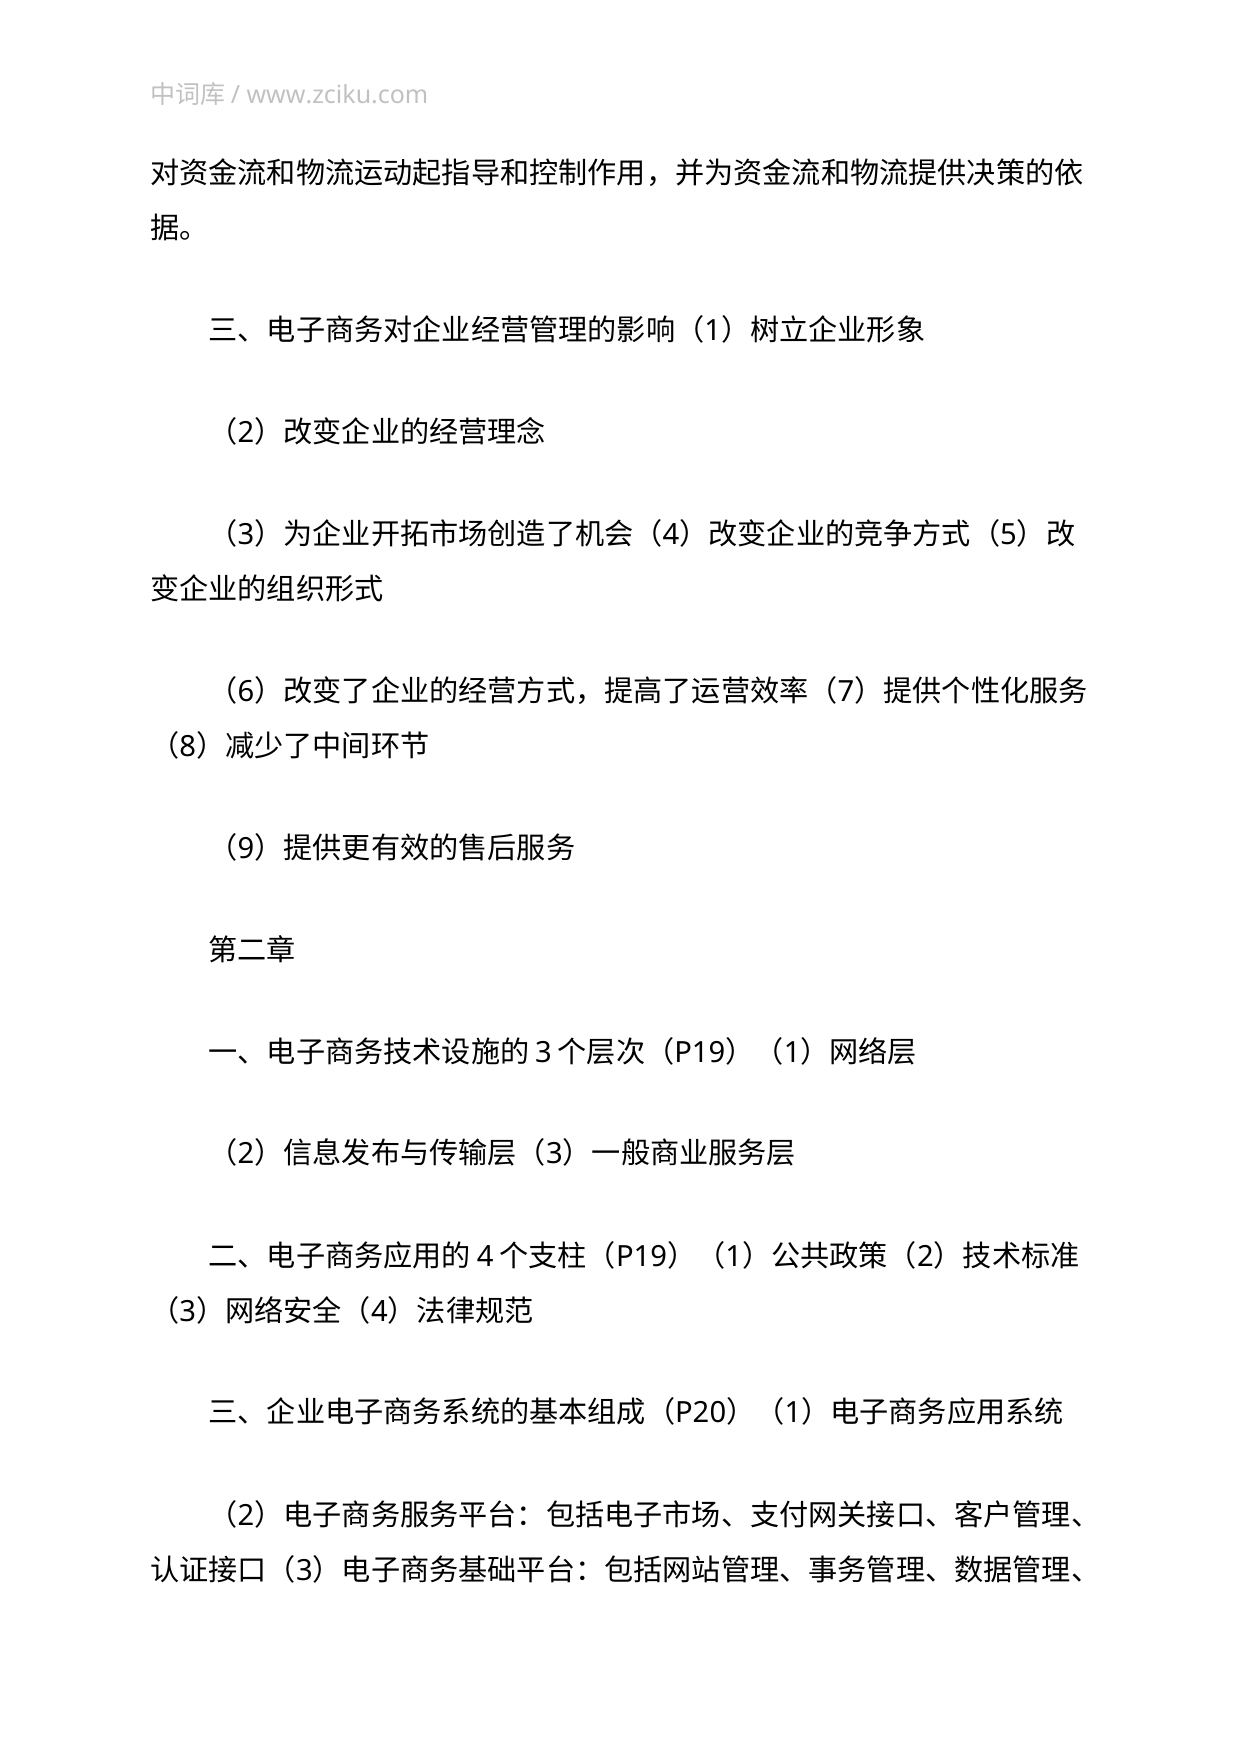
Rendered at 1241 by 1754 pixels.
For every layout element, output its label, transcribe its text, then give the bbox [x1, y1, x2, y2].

text （2）改变企业的经营理念 [150, 409, 1090, 451]
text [150, 150, 1090, 247]
text （3）为企业开拓市场创造了机会（4）改变企业的竞争方式（5）改变企业的组织形式 [150, 511, 1090, 608]
text 三、企业电子商务系统的基本组成（P20）（1）电子商务应用系统 [150, 1389, 1090, 1431]
text （2）信息发布与传输层（3）一般商业服务层 [150, 1130, 1090, 1172]
text 第二章 [150, 926, 1090, 969]
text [150, 1491, 1090, 1588]
text 二、电子商务应用的4个支柱（P19）（1）公共政策（2）技术标准（3）网络安全（4）法律规范 [150, 1232, 1090, 1329]
text （9）提供更有效的售后服务 [150, 824, 1090, 867]
text （6）改变了企业的经营方式，提高了运营效率（7）提供个性化服务（8）减少了中间环节 [150, 667, 1090, 765]
text 一、电子商务技术设施的3个层次（P19）（1）网络层 [150, 1028, 1090, 1071]
text 三、电子商务对企业经营管理的影响（1）树立企业形象 [150, 307, 1090, 349]
